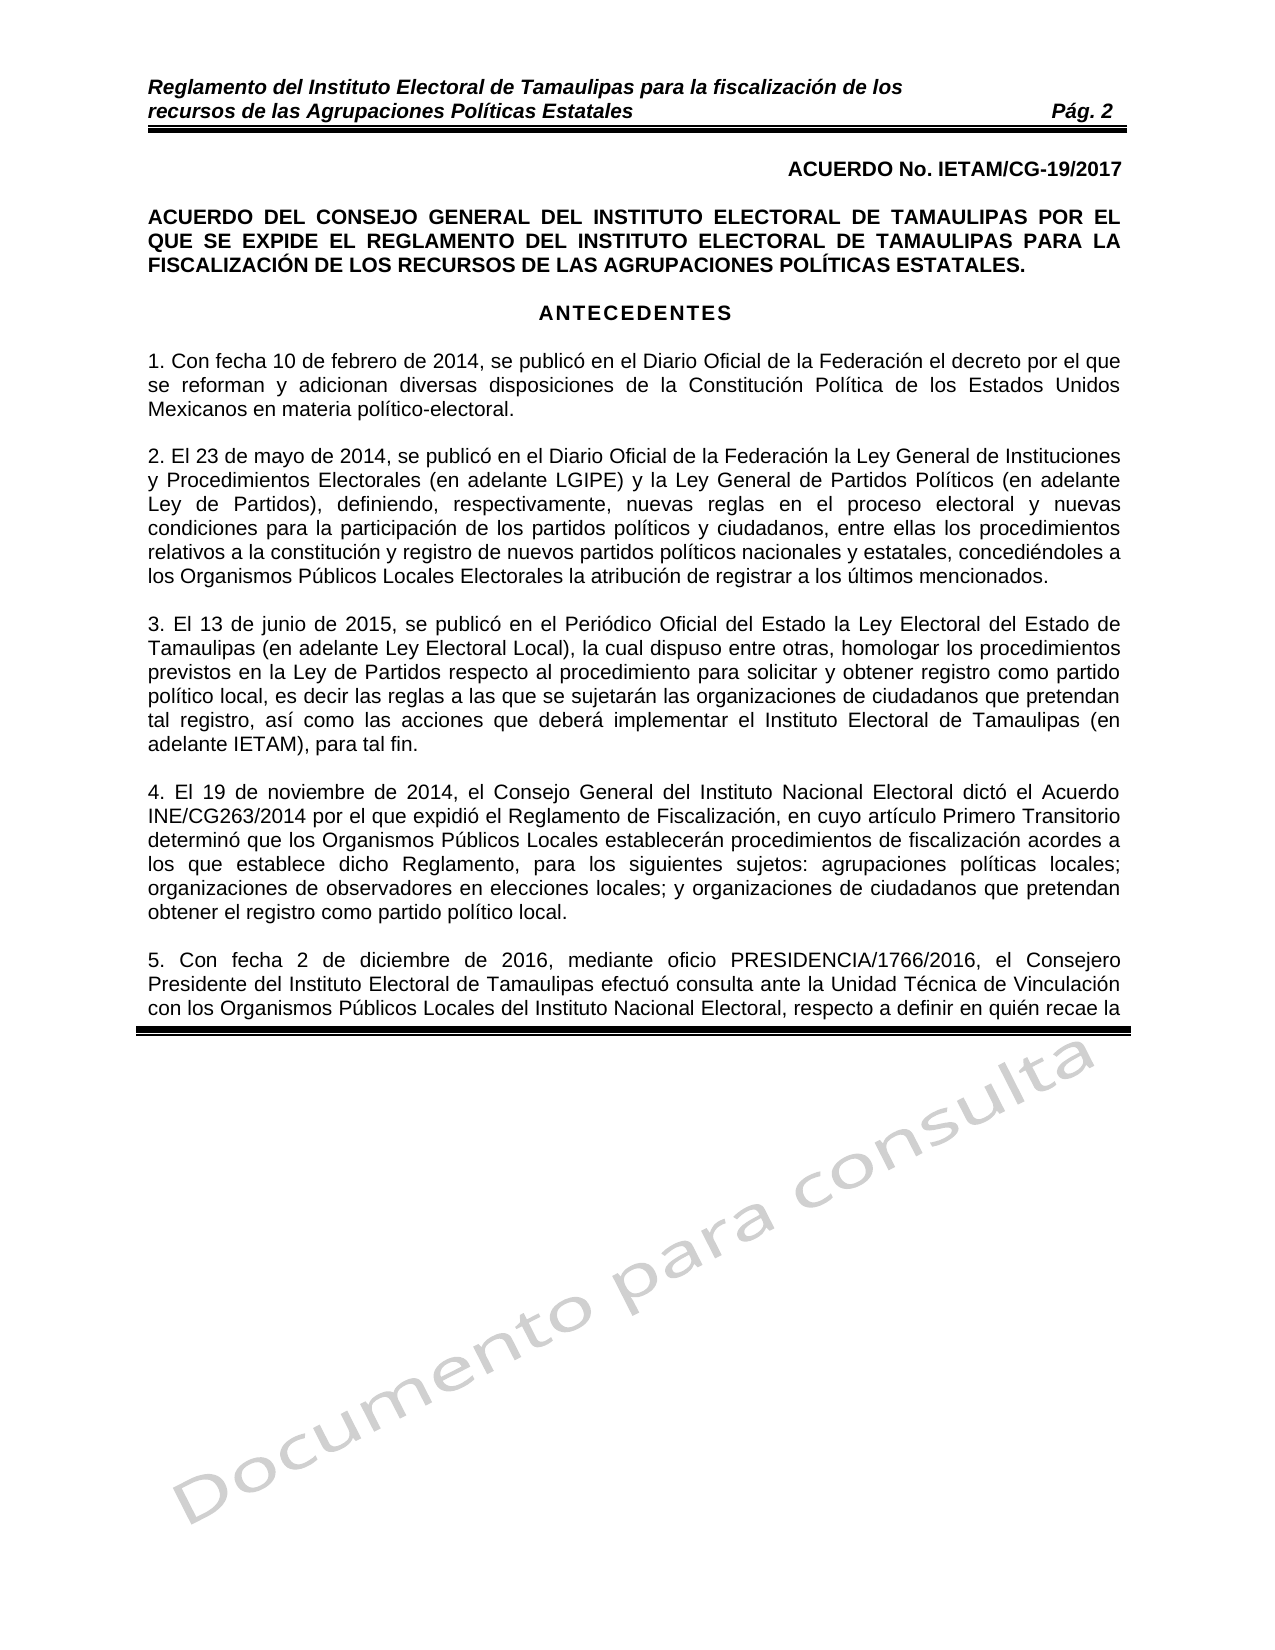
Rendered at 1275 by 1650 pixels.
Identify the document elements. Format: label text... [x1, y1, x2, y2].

text 1. Con fecha 10 de febrero de 2014, se publicó en el Diario Oficial de la Federación el decreto por el que se reforman y adicionan diversas disposiciones de la Constitución Política de los Estados Unidos Mexicanos en materia político-electoral. [148, 348, 1122, 420]
text 4. El 19 de noviembre de 2014, el Consejo General del Instituto Nacional Electoral dictó el Acuerdo INE/CG263/2014 por el que expidió el Reglamento de Fiscalización, en cuyo artículo Primero Transitorio determinó que los Organismos Públicos Locales establecerán procedimientos de fiscalización acordes a los que establece dicho Reglamento, para los siguientes sujetos: agrupaciones políticas locales; organizaciones de observadores en elecciones locales; y organizaciones de ciudadanos que pretendan obtener el registro como partido político local. [148, 780, 1122, 923]
text 2. El 23 de mayo de 2014, se publicó en el Diario Oficial de la Federación la Ley General de Instituciones y Procedimientos Electorales (en adelante LGIPE) y la Ley General de Partidos Políticos (en adelante Ley de Partidos), definiendo, respectivamente, nuevas reglas en el proceso electoral y nuevas condiciones para la participación de los partidos políticos y ciudadanos, entre ellas los procedimientos relativos a la constitución y registro de nuevos partidos políticos nacionales y estatales, concediéndoles a los Organismos Públicos Locales Electorales la atribución de registrar a los últimos mencionados. [148, 444, 1122, 588]
text 5. Con fecha 2 de diciembre de 2016, mediante oficio PRESIDENCIA/1766/2016, el Consejero Presidente del Instituto Electoral de Tamaulipas efectuó consulta ante la Unidad Técnica de Vinculación con los Organismos Públicos Locales del Instituto Nacional Electoral, respecto a definir en quién recae la atribución de fiscalización de las organizaciones que pretenden obtener su registro como partidos políticos locales y las agrupaciones políticas estatales, en términos de la legislación de la materia, y su jerarquización de acuerdo a lo señalado por el artículo 133 de la Constitución Federal. [148, 947, 1122, 1019]
text 3. El 13 de junio de 2015, se publicó en el Periódico Oficial del Estado la Ley Electoral del Estado de Tamaulipas (en adelante Ley Electoral Local), la cual dispuso entre otras, homologar los procedimientos previstos en la Ley de Partidos respecto al procedimiento para solicitar y obtener registro como partido político local, es decir las reglas a las que se sujetarán las organizaciones de ciudadanos que pretendan tal registro, así como las acciones que deberá implementar el Instituto Electoral de Tamaulipas (en adelante IETAM), para tal fin. [148, 612, 1122, 756]
text ACUERDO DEL CONSEJO GENERAL DEL INSTITUTO ELECTORAL DE TAMAULIPAS POR EL QUE SE EXPIDE EL REGLAMENTO DEL INSTITUTO ELECTORAL DE TAMAULIPAS PARA LA FISCALIZACIÓN DE LOS RECURSOS DE LAS AGRUPACIONES POLÍTICAS ESTATALES. [148, 205, 1122, 277]
text ACUERDO No. IETAM/CG-19/2017 [148, 157, 1122, 181]
text ANTECEDENTES [148, 301, 1122, 324]
